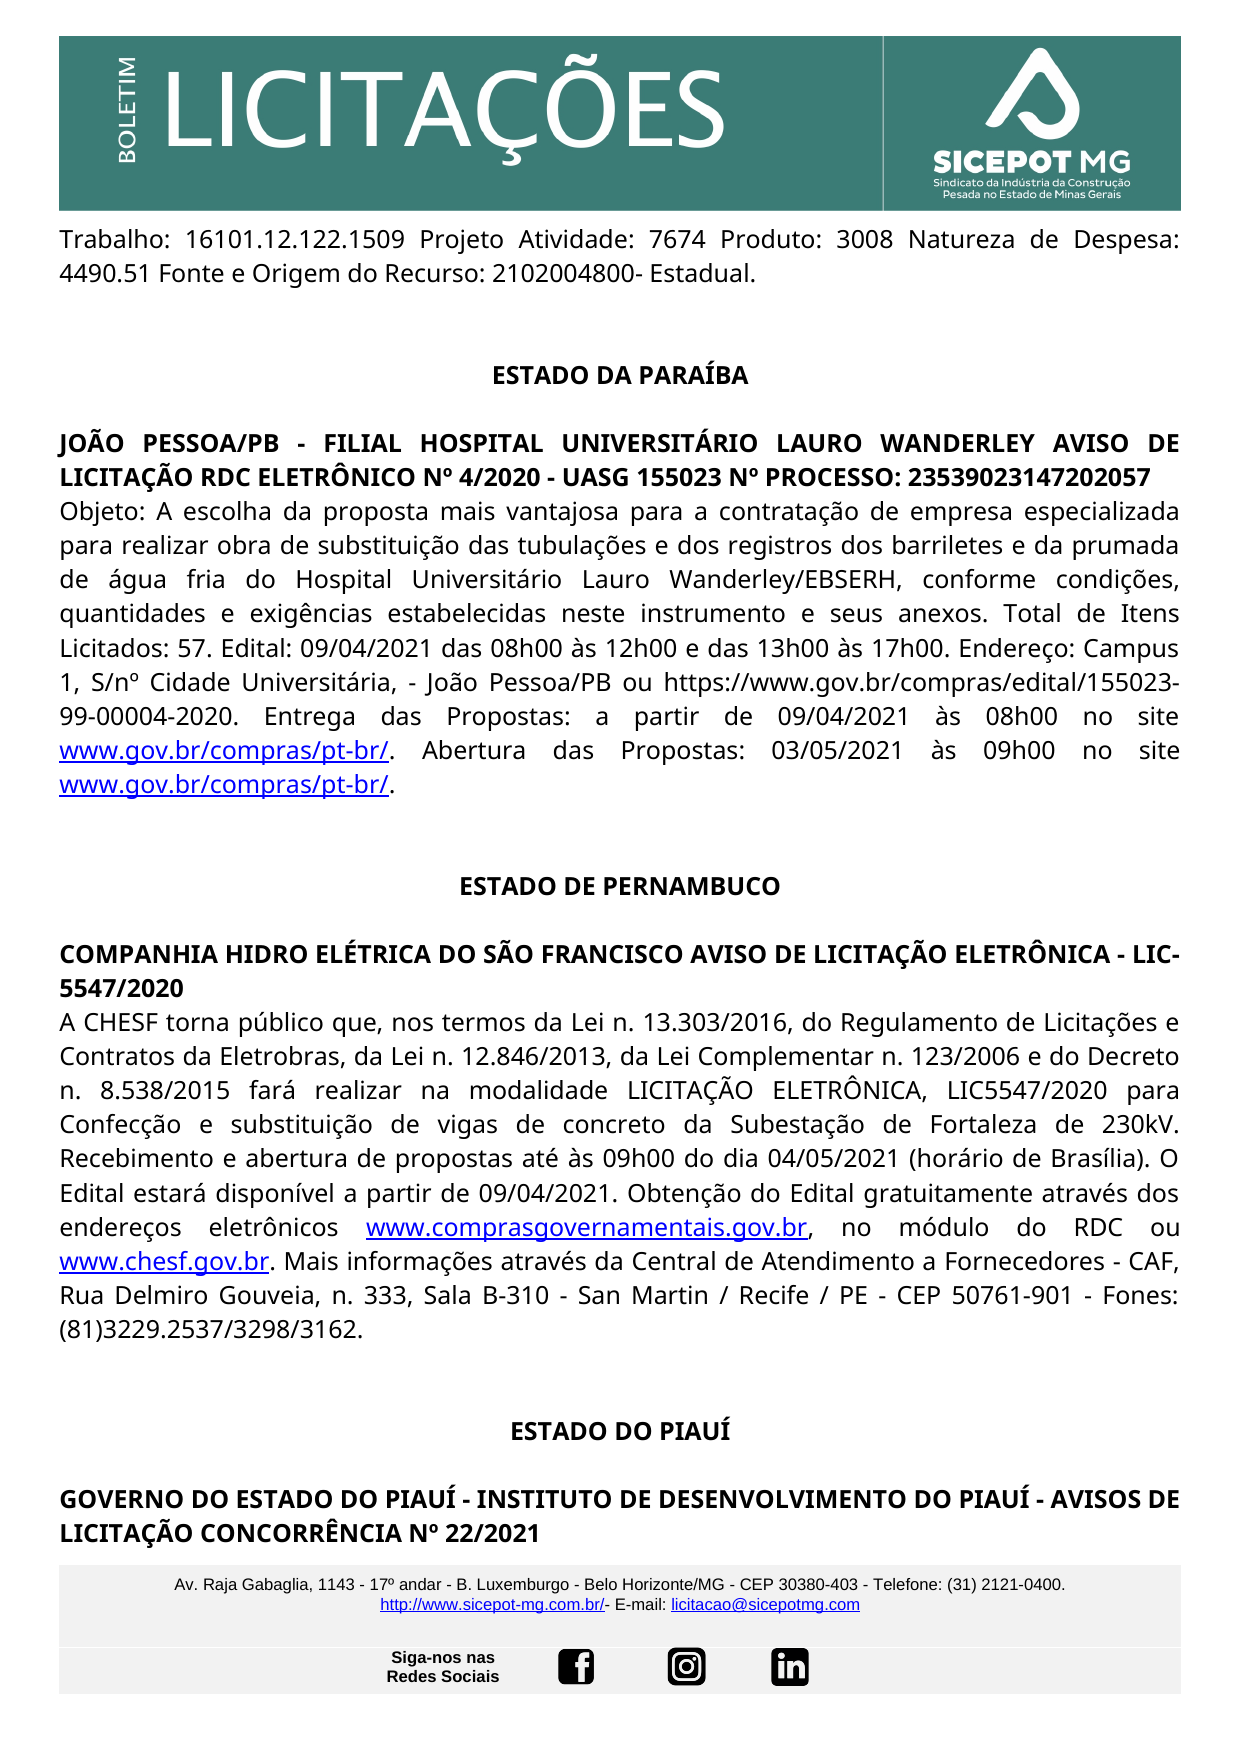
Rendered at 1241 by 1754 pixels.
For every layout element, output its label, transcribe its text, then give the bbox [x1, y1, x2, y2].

text COMPANHIA HIDRO ELÉTRICA DO SÃO FRANCISCO AVISO DE LICITAÇÃO ELETRÔNICA - LIC-5547/2020 [59, 937, 1181, 1005]
picture [667, 1647, 706, 1686]
text ESTADO DO PIAUÍ [59, 1414, 1181, 1448]
text ESTADO DA PARAÍBA [59, 358, 1181, 392]
text GOVERNO DO ESTADO DO PIAUÍ - INSTITUTO DE DESENVOLVIMENTO DO PIAUÍ - AVISOS DE LICITAÇÃO CONCORRÊNCIA Nº 22/2021 [59, 1482, 1181, 1550]
picture [557, 1648, 594, 1685]
text Objeto: A escolha da proposta mais vantajosa para a contratação de empresa especializada para realizar obra de substituição das tubulações e dos registros dos barriletes e da prumada de água fria do Hospital Universitário Lauro Wanderley/EBSERH, conforme condições, quantidades e exigências estabelecidas neste instrumento e seus anexos. Total de Itens Licitados: 57. Edital: 09/04/2021 das 08h00 às 12h00 e das 13h00 às 17h00. Endereço: Campus 1, S/nº Cidade Universitária, - João Pessoa/PB ou https://www.gov.br/compras/edital/155023-99-00004-2020. Entrega das Propostas: a partir de 09/04/2021 às 08h00 no site www.gov.br/compras/pt-br/. Abertura das Propostas: 03/05/2021 às 09h00 no site www.gov.br/compras/pt-br/. [59, 494, 1181, 801]
picture [771, 1648, 809, 1686]
picture [59, 36, 1181, 211]
text ESTADO DE PERNAMBUCO [59, 869, 1181, 903]
text JOÃO PESSOA/PB - FILIAL HOSPITAL UNIVERSITÁRIO LAURO WANDERLEY AVISO DE LICITAÇÃO RDC ELETRÔNICO Nº 4/2020 - UASG 155023 Nº PROCESSO: 23539023147202057 [59, 426, 1181, 494]
text A CHESF torna público que, nos termos da Lei n. 13.303/2016, do Regulamento de Licitações e Contratos da Eletrobras, da Lei n. 12.846/2013, da Lei Complementar n. 123/2006 e do Decreto n. 8.538/2015 fará realizar na modalidade LICITAÇÃO ELETRÔNICA, LIC5547/2020 para Confecção e substituição de vigas de concreto da Subestação de Fortaleza de 230kV. Recebimento e abertura de propostas até às 09h00 do dia 04/05/2021 (horário de Brasília). O Edital estará disponível a partir de 09/04/2021. Obtenção do Edital gratuitamente através dos endereços eletrônicos www.comprasgovernamentais.gov.br, no módulo do RDC ou www.chesf.gov.br. Mais informações através da Central de Atendimento a Fornecedores - CAF, Rua Delmiro Gouveia, n. 333, Sala B-310 - San Martin / Recife / PE - CEP 50761-901 - Fones: (81)3229.2537/3298/3162. [59, 1005, 1181, 1346]
